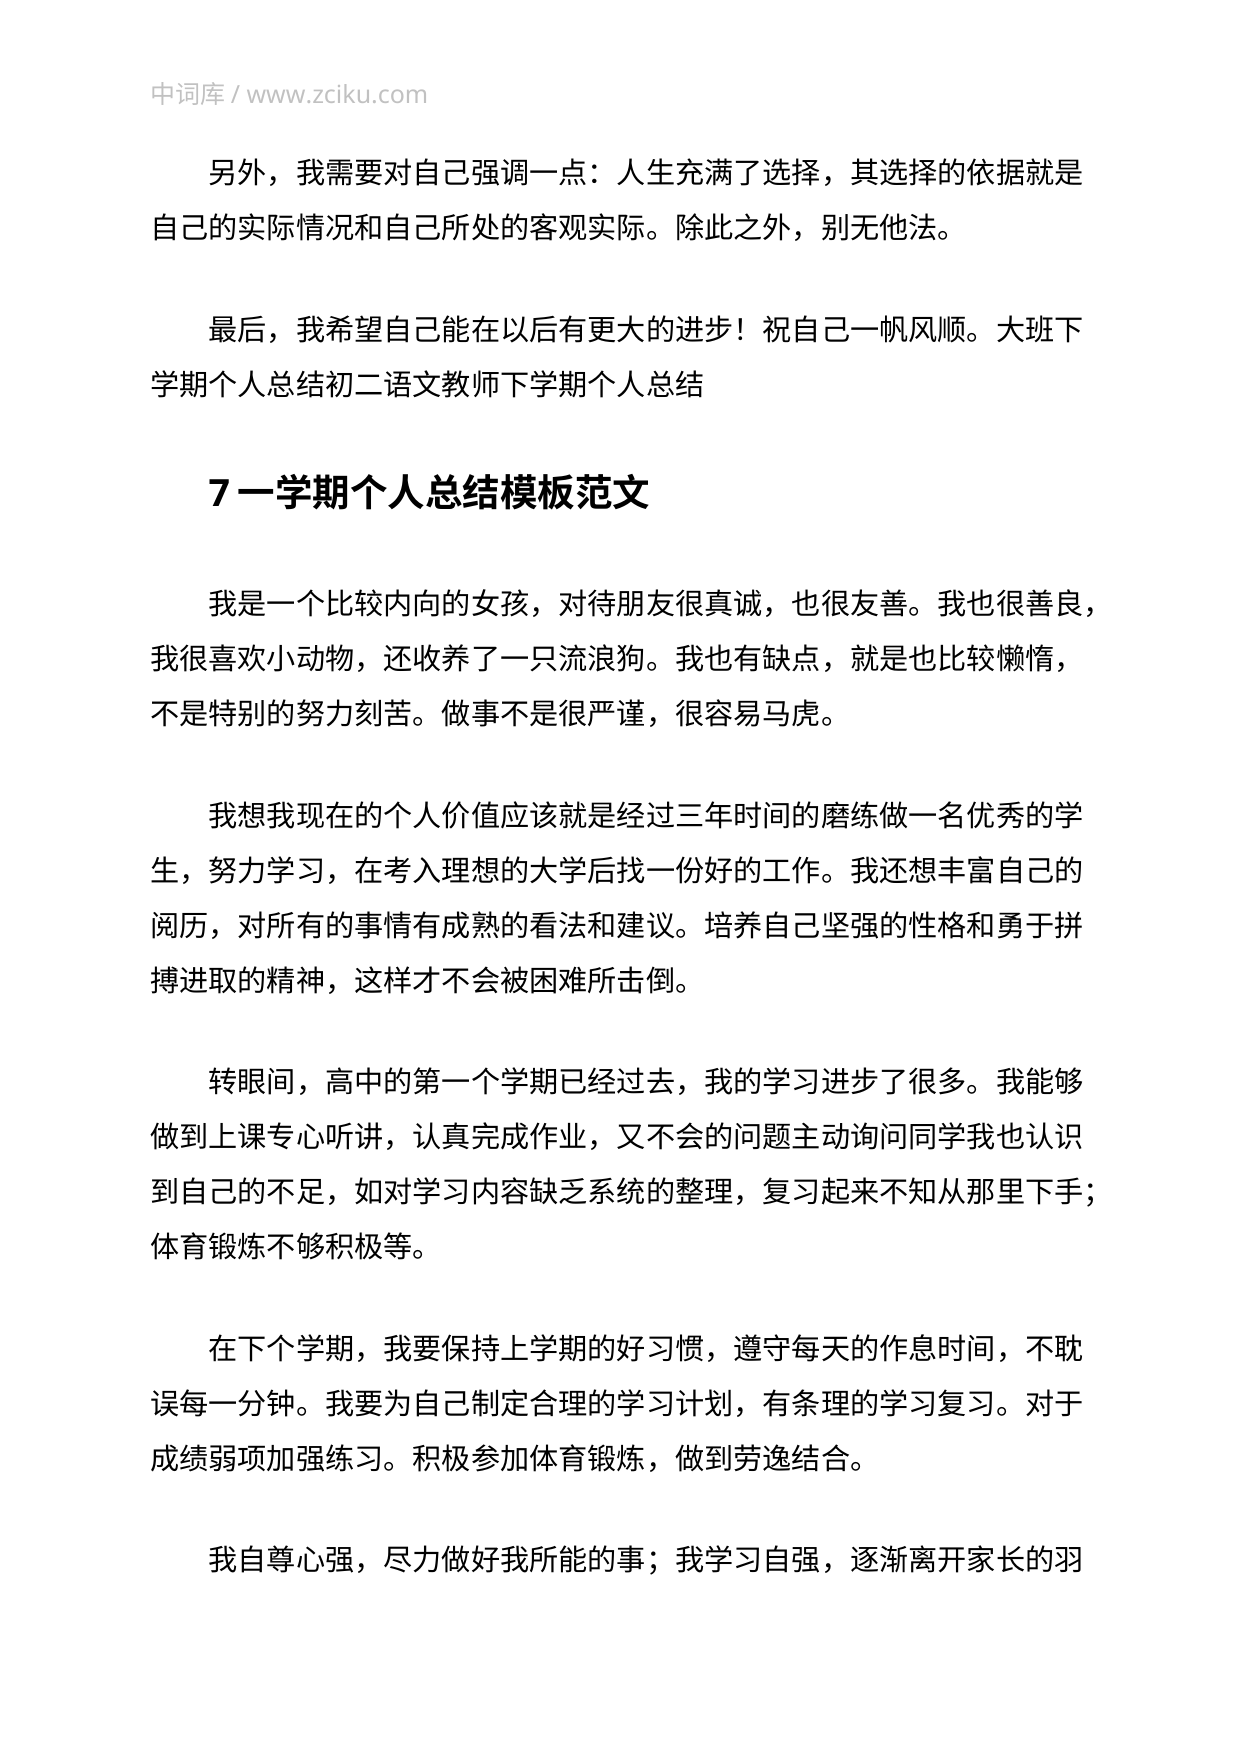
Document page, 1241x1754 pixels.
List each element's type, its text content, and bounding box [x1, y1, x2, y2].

text 最后，我希望自己能在以后有更大的进步！祝自己一帆风顺。大班下学期个人总结初二语文教师下学期个人总结 [150, 307, 1090, 404]
text 7一学期个人总结模板范文 [150, 463, 1090, 518]
text 我是一个比较内向的女孩，对待朋友很真诚，也很友善。我也很善良，我很喜欢小动物，还收养了一只流浪狗。我也有缺点，就是也比较懒惰，不是特别的努力刻苦。做事不是很严谨，很容易马虎。 [150, 581, 1090, 733]
text 我想我现在的个人价值应该就是经过三年时间的磨练做一名优秀的学生，努力学习，在考入理想的大学后找一份好的工作。我还想丰富自己的阅历，对所有的事情有成熟的看法和建议。培养自己坚强的性格和勇于拼搏进取的精神，这样才不会被困难所击倒。 [150, 792, 1090, 999]
text 在下个学期，我要保持上学期的好习惯，遵守每天的作息时间，不耽误每一分钟。我要为自己制定合理的学习计划，有条理的学习复习。对于成绩弱项加强练习。积极参加体育锻炼，做到劳逸结合。 [150, 1325, 1090, 1477]
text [150, 1537, 1090, 1579]
text 转眼间，高中的第一个学期已经过去，我的学习进步了很多。我能够做到上课专心听讲，认真完成作业，又不会的问题主动询问同学我也认识到自己的不足，如对学习内容缺乏系统的整理，复习起来不知从那里下手；体育锻炼不够积极等。 [150, 1059, 1090, 1266]
text 另外，我需要对自己强调一点：人生充满了选择，其选择的依据就是自己的实际情况和自己所处的客观实际。除此之外，别无他法。 [150, 150, 1090, 247]
